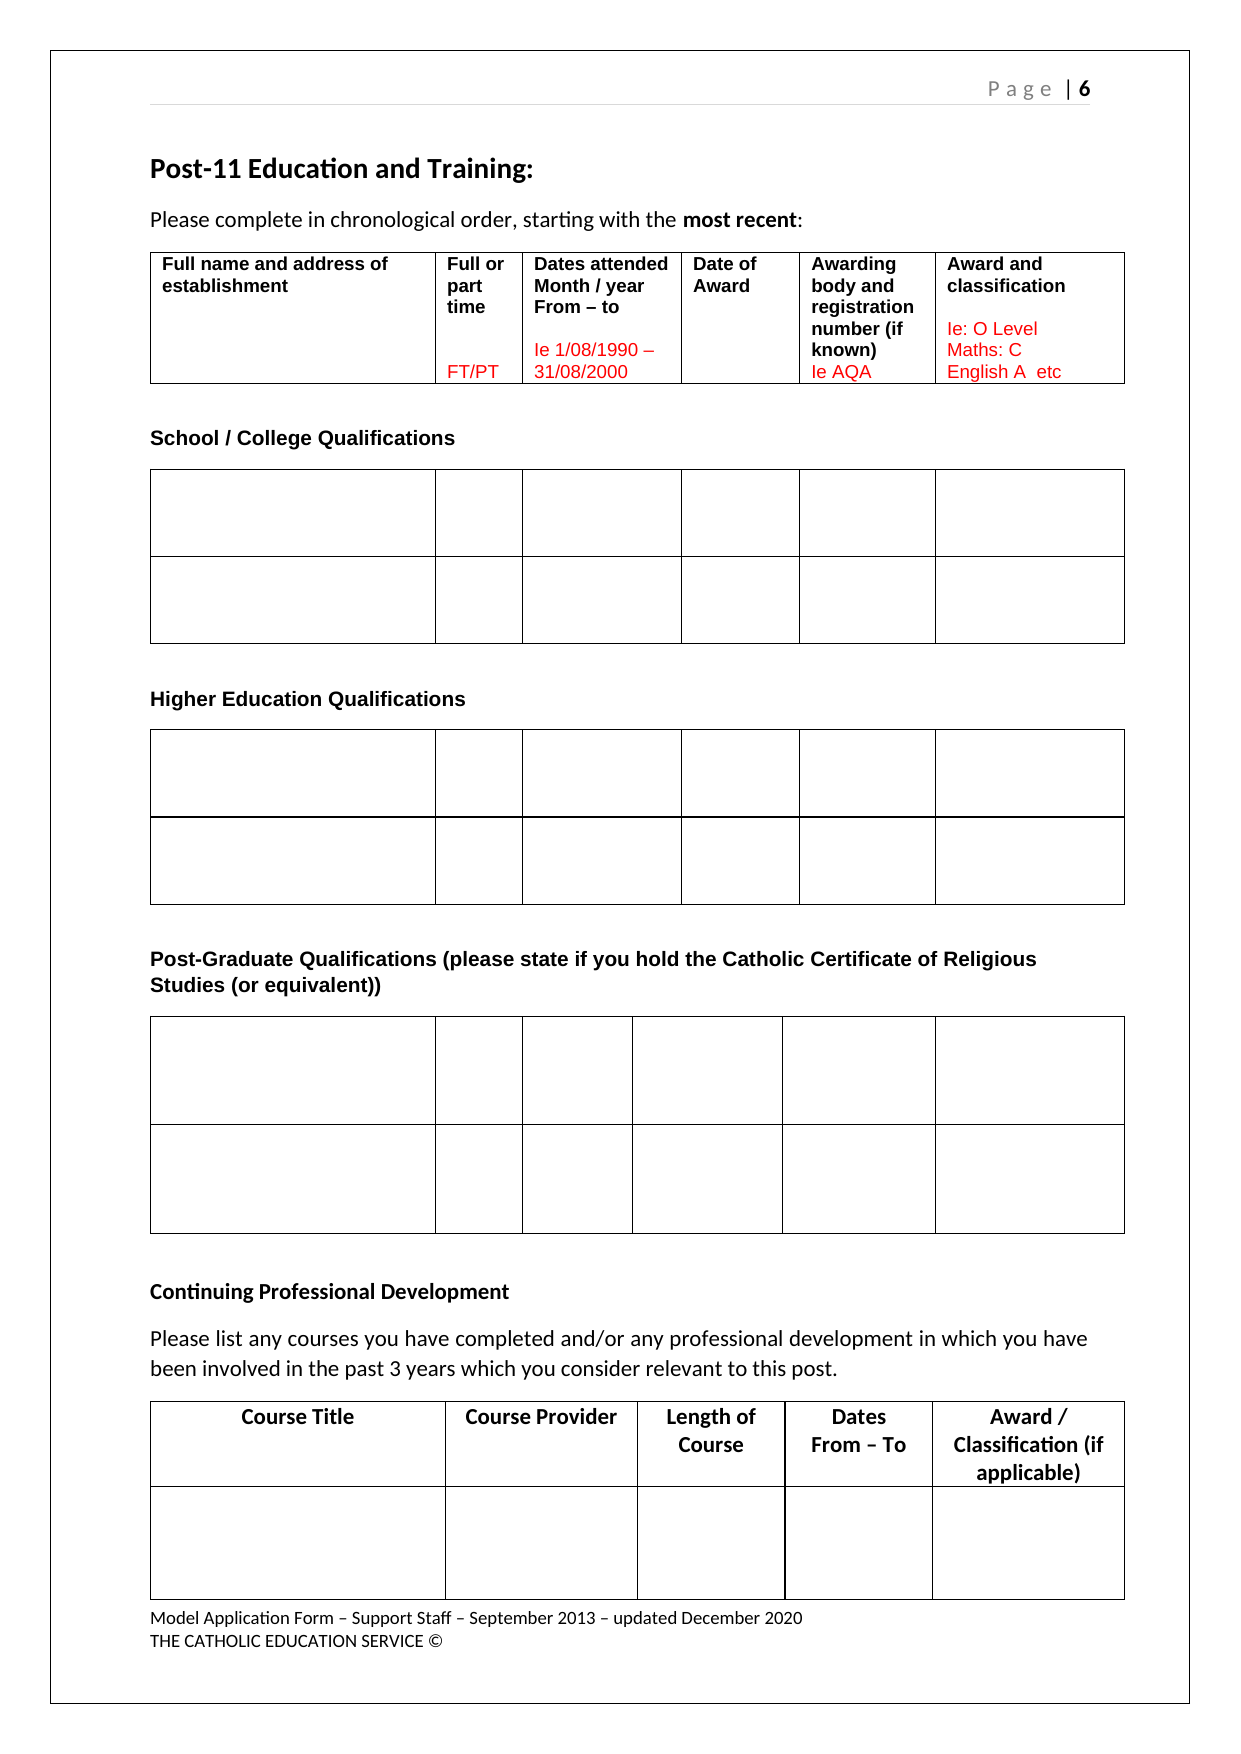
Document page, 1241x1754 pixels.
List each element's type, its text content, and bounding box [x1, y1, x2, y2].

table_header [800, 470, 935, 556]
text Please list any courses you have completed and/or any professional development in which you have been involved in the past 3 years which you consider relevant to this post. [150, 1324, 1090, 1382]
table_cell [151, 1125, 435, 1233]
table_header Dates From – To [786, 1402, 932, 1486]
table_header [682, 470, 799, 556]
table_header [436, 1017, 522, 1124]
table_header [436, 730, 522, 816]
table_header [151, 1017, 435, 1124]
table_cell [638, 1487, 784, 1599]
table_header [523, 1017, 632, 1124]
table_header Full or part time FT/PT [436, 253, 522, 382]
table_cell [523, 1125, 632, 1233]
table_cell [936, 1125, 1124, 1233]
text Please complete in chronological order, starting with the most recent: [150, 205, 1090, 233]
table_cell [446, 1487, 637, 1599]
table_cell [436, 818, 522, 904]
table_cell [523, 557, 681, 643]
table_cell [800, 818, 935, 904]
table_cell [633, 1125, 782, 1233]
table_cell [786, 1487, 932, 1599]
table_cell [151, 557, 435, 643]
table_header [800, 730, 935, 816]
table_cell [682, 557, 799, 643]
table_header [151, 470, 435, 556]
table_header [682, 730, 799, 816]
text School / College Qualifications [150, 426, 1090, 450]
text Continuing Professional Development [150, 1277, 1090, 1305]
table_header [783, 1017, 935, 1124]
table_header [436, 470, 522, 556]
table_cell [800, 557, 935, 643]
table_header [633, 1017, 782, 1124]
table_header Date of Award [682, 253, 799, 382]
text Higher Education Qualifications [150, 687, 1090, 711]
table_header [523, 470, 681, 556]
table_cell [933, 1487, 1124, 1599]
table_header Full name and address of establishment [151, 253, 435, 382]
table_cell [783, 1125, 935, 1233]
table_header Award and classification Ie: O Level Maths: C English A etc [936, 253, 1124, 382]
table_cell [936, 557, 1124, 643]
table_header Dates attended Month / year From – to Ie 1/08/1990 – 31/08/2000 [523, 253, 681, 382]
text Post-Graduate Qualifications (please state if you hold the Catholic Certificate of Religious Studies (or equivalent)) [150, 947, 1090, 997]
table_header [936, 1017, 1124, 1124]
table_header [936, 730, 1124, 816]
table_header [151, 730, 435, 816]
text Post-11 Education and Training: [150, 150, 1090, 186]
table_header Length of Course [638, 1402, 784, 1486]
table_cell [436, 557, 522, 643]
table_header Awarding body and registration number (if known) Ie AQA [800, 253, 935, 382]
table_cell [151, 818, 435, 904]
table_cell [682, 818, 799, 904]
table_cell [151, 1487, 445, 1599]
table_header [936, 470, 1124, 556]
table_cell [436, 1125, 522, 1233]
table_header Award / Classification (if applicable) [933, 1402, 1124, 1486]
table_header [523, 730, 681, 816]
table_cell [523, 818, 681, 904]
table_header Course Provider [446, 1402, 637, 1486]
table_cell [936, 818, 1124, 904]
table_header Course Title [151, 1402, 445, 1486]
